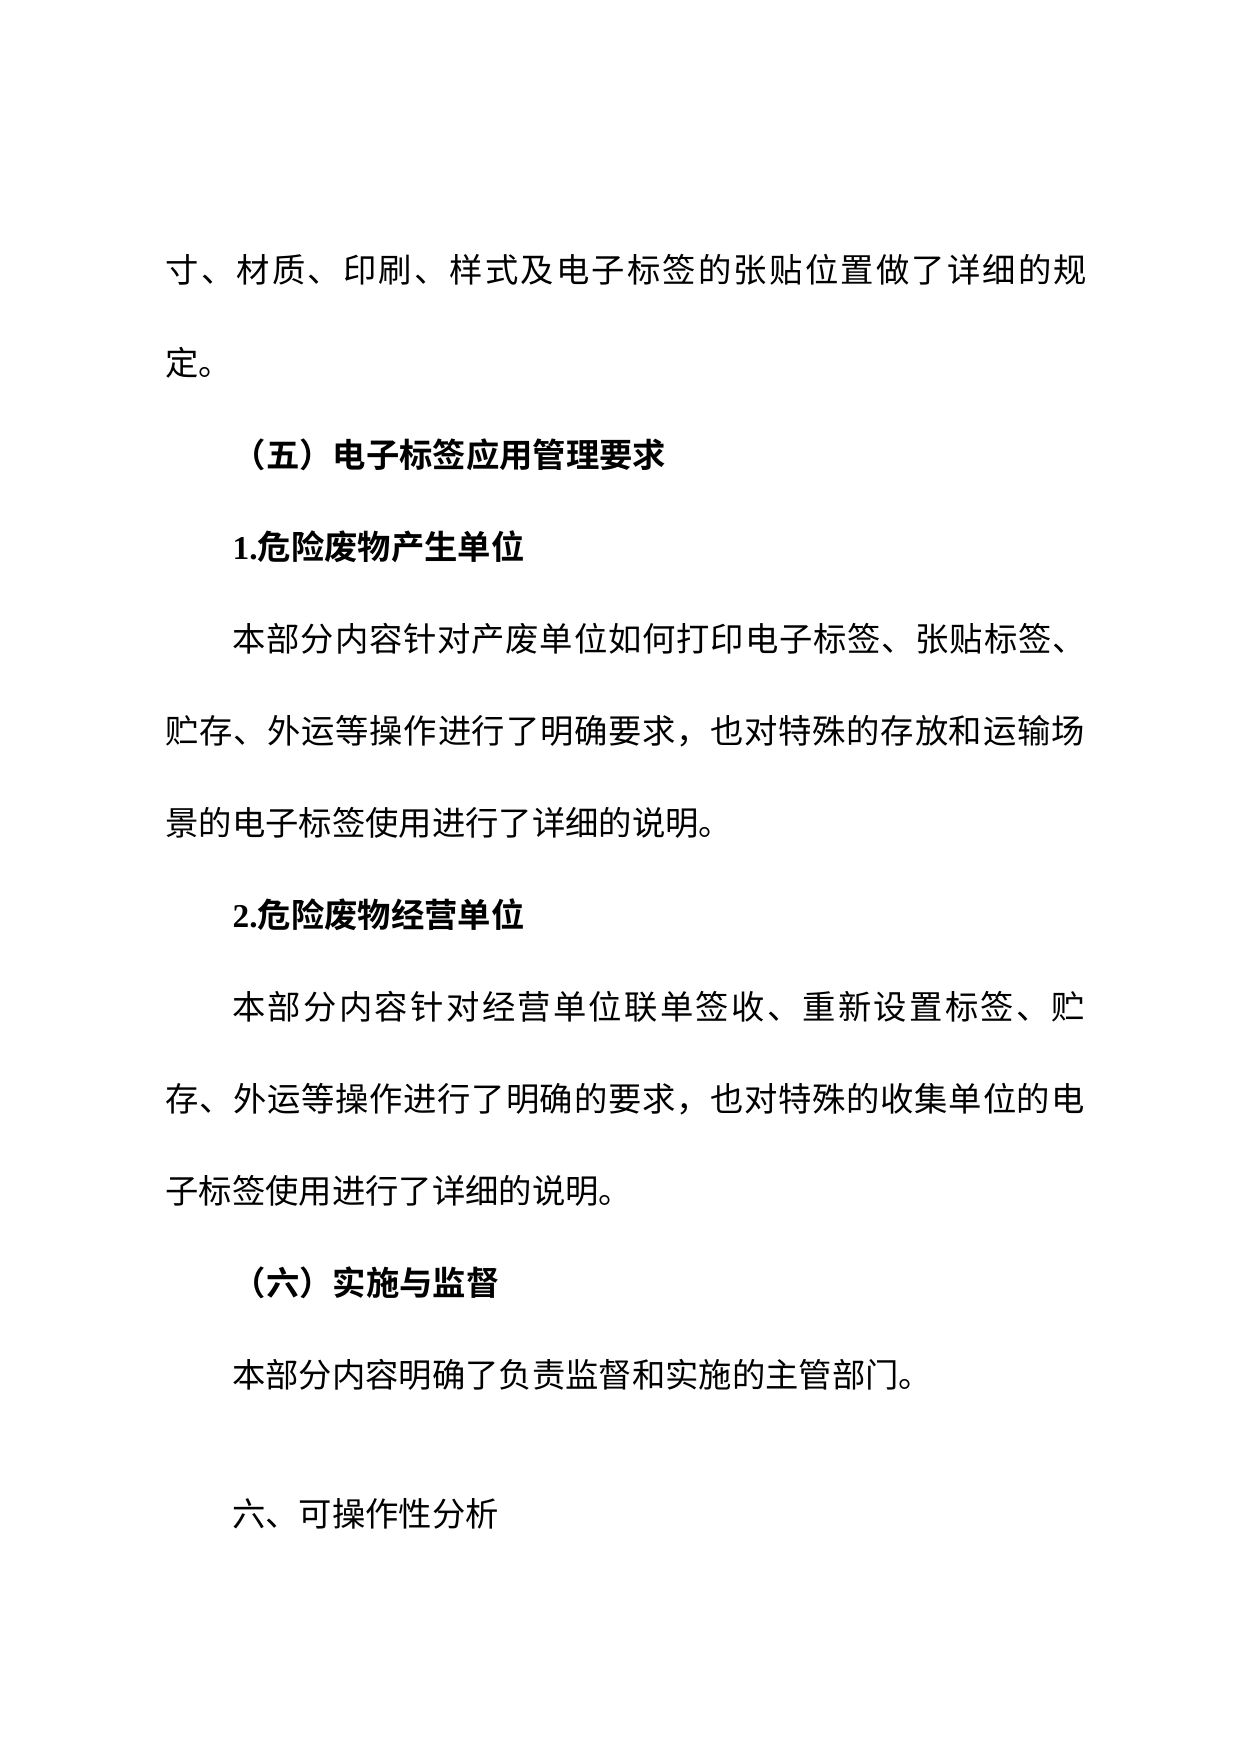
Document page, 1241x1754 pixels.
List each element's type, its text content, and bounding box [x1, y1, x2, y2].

text 本部分内容明确了负责监督和实施的主管部门。 [188, 1327, 1087, 1419]
text （五）电子标签应用管理要求 [165, 407, 1087, 499]
text 六、可操作性分析 [165, 1466, 1087, 1558]
text 1.危险废物产生单位 [165, 499, 1087, 591]
text 2.危险废物经营单位 [165, 867, 1087, 959]
text 本部分内容针对产废单位如何打印电子标签、张贴标签、贮存、外运等操作进行了明确要求，也对特殊的存放和运输场景的电子标签使用进行了详细的说明。 [165, 591, 1087, 867]
text （六）实施与监督 [165, 1235, 1087, 1327]
text 本部分内容针对经营单位联单签收、重新设置标签、贮存、外运等操作进行了明确的要求，也对特殊的收集单位的电子标签使用进行了详细的说明。 [165, 959, 1087, 1235]
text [165, 222, 1087, 407]
